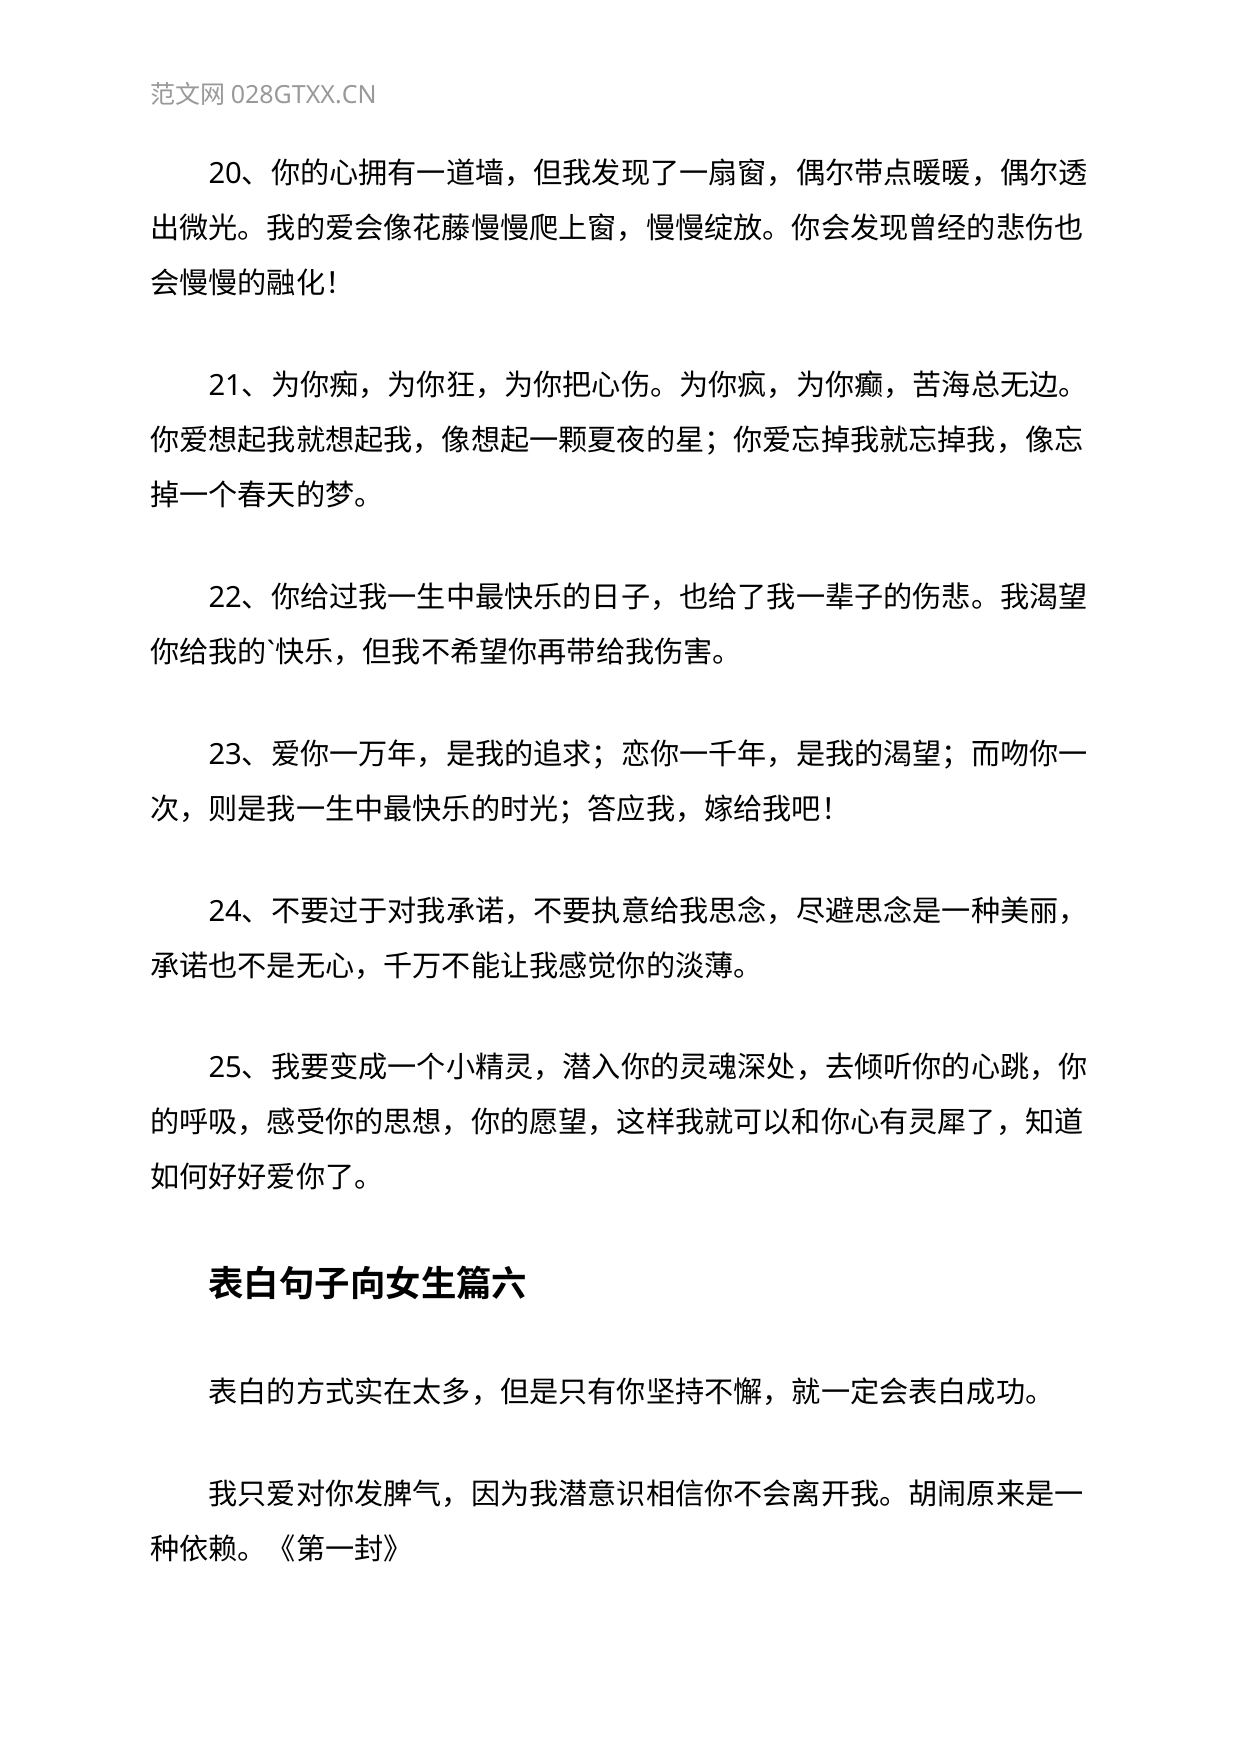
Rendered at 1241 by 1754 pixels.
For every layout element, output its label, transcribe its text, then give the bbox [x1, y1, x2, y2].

text 25、我要变成一个小精灵，潜入你的灵魂深处，去倾听你的心跳，你的呼吸，感受你的思想，你的愿望，这样我就可以和你心有灵犀了，知道如何好好爱你了。 [150, 1044, 1090, 1196]
text 表白句子向女生篇六 [150, 1256, 1090, 1307]
text 22、你给过我一生中最快乐的日子，也给了我一辈子的伤悲。我渴望你给我的`快乐，但我不希望你再带给我伤害。 [150, 573, 1090, 671]
text 我只爱对你发脾气，因为我潜意识相信你不会离开我。胡闹原来是一种依赖。《第一封》 [150, 1471, 1090, 1568]
text 23、爱你一万年，是我的追求；恋你一千年，是我的渴望；而吻你一次，则是我一生中最快乐的时光；答应我，嫁给我吧！ [150, 730, 1090, 828]
text 24、不要过于对我承诺，不要执意给我思念，尽避思念是一种美丽，承诺也不是无心，千万不能让我感觉你的淡薄。 [150, 887, 1090, 984]
text 表白的方式实在太多，但是只有你坚持不懈，就一定会表白成功。 [150, 1369, 1090, 1411]
text 21、为你痴，为你狂，为你把心伤。为你疯，为你癫，苦海总无边。你爱想起我就想起我，像想起一颗夏夜的星；你爱忘掉我就忘掉我，像忘掉一个春天的梦。 [150, 362, 1090, 514]
text 20、你的心拥有一道墙，但我发现了一扇窗，偶尔带点暖暖，偶尔透出微光。我的爱会像花藤慢慢爬上窗，慢慢绽放。你会发现曾经的悲伤也会慢慢的融化！ [150, 150, 1090, 302]
